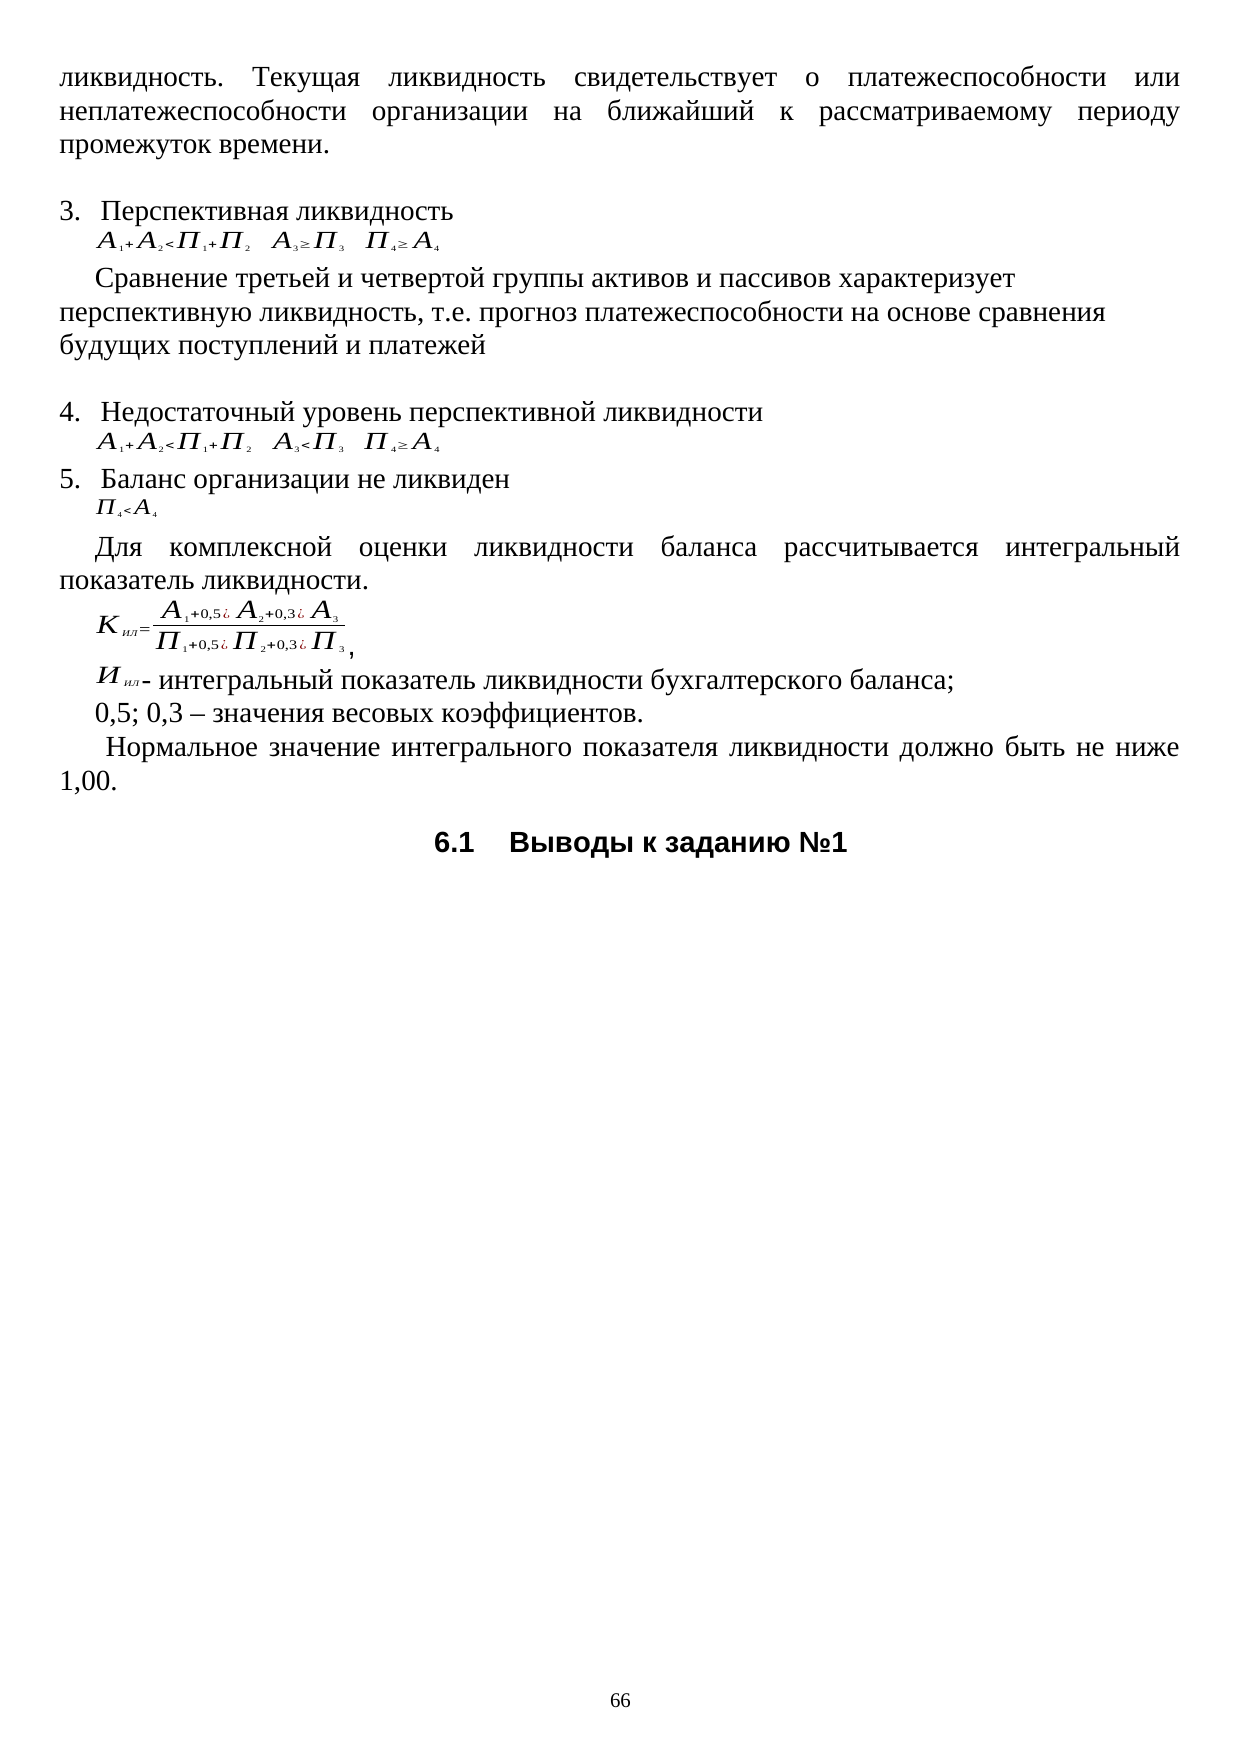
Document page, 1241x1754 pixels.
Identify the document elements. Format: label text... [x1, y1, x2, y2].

text , [59, 596, 1181, 662]
list Недостаточный уровень перспективной ликвидности [59, 394, 1181, 428]
text Сравнение третьей и четвертой группы активов и пассивов характеризует перспективную ликвидность, т.е. прогноз платежеспособности на основе сравнения будущих поступлений и платежей [59, 260, 1181, 361]
list Баланс организации не ликвиден [59, 462, 1181, 495]
text 0,5; 0,3 – значения весовых коэффициентов. [59, 696, 1181, 729]
list Перспективная ликвидность [59, 193, 1181, 227]
text Для комплексной оценки ликвидности баланса рассчитывается интегральный показатель ликвидности. [59, 529, 1181, 596]
text Нормальное значение интегрального показателя ликвидности должно быть не ниже 1,00. [59, 729, 1181, 796]
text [59, 59, 1181, 160]
list Выводы к заданию №1 [100, 825, 1181, 858]
text - интегральный показатель ликвидности бухгалтерского баланса; [59, 662, 1181, 696]
